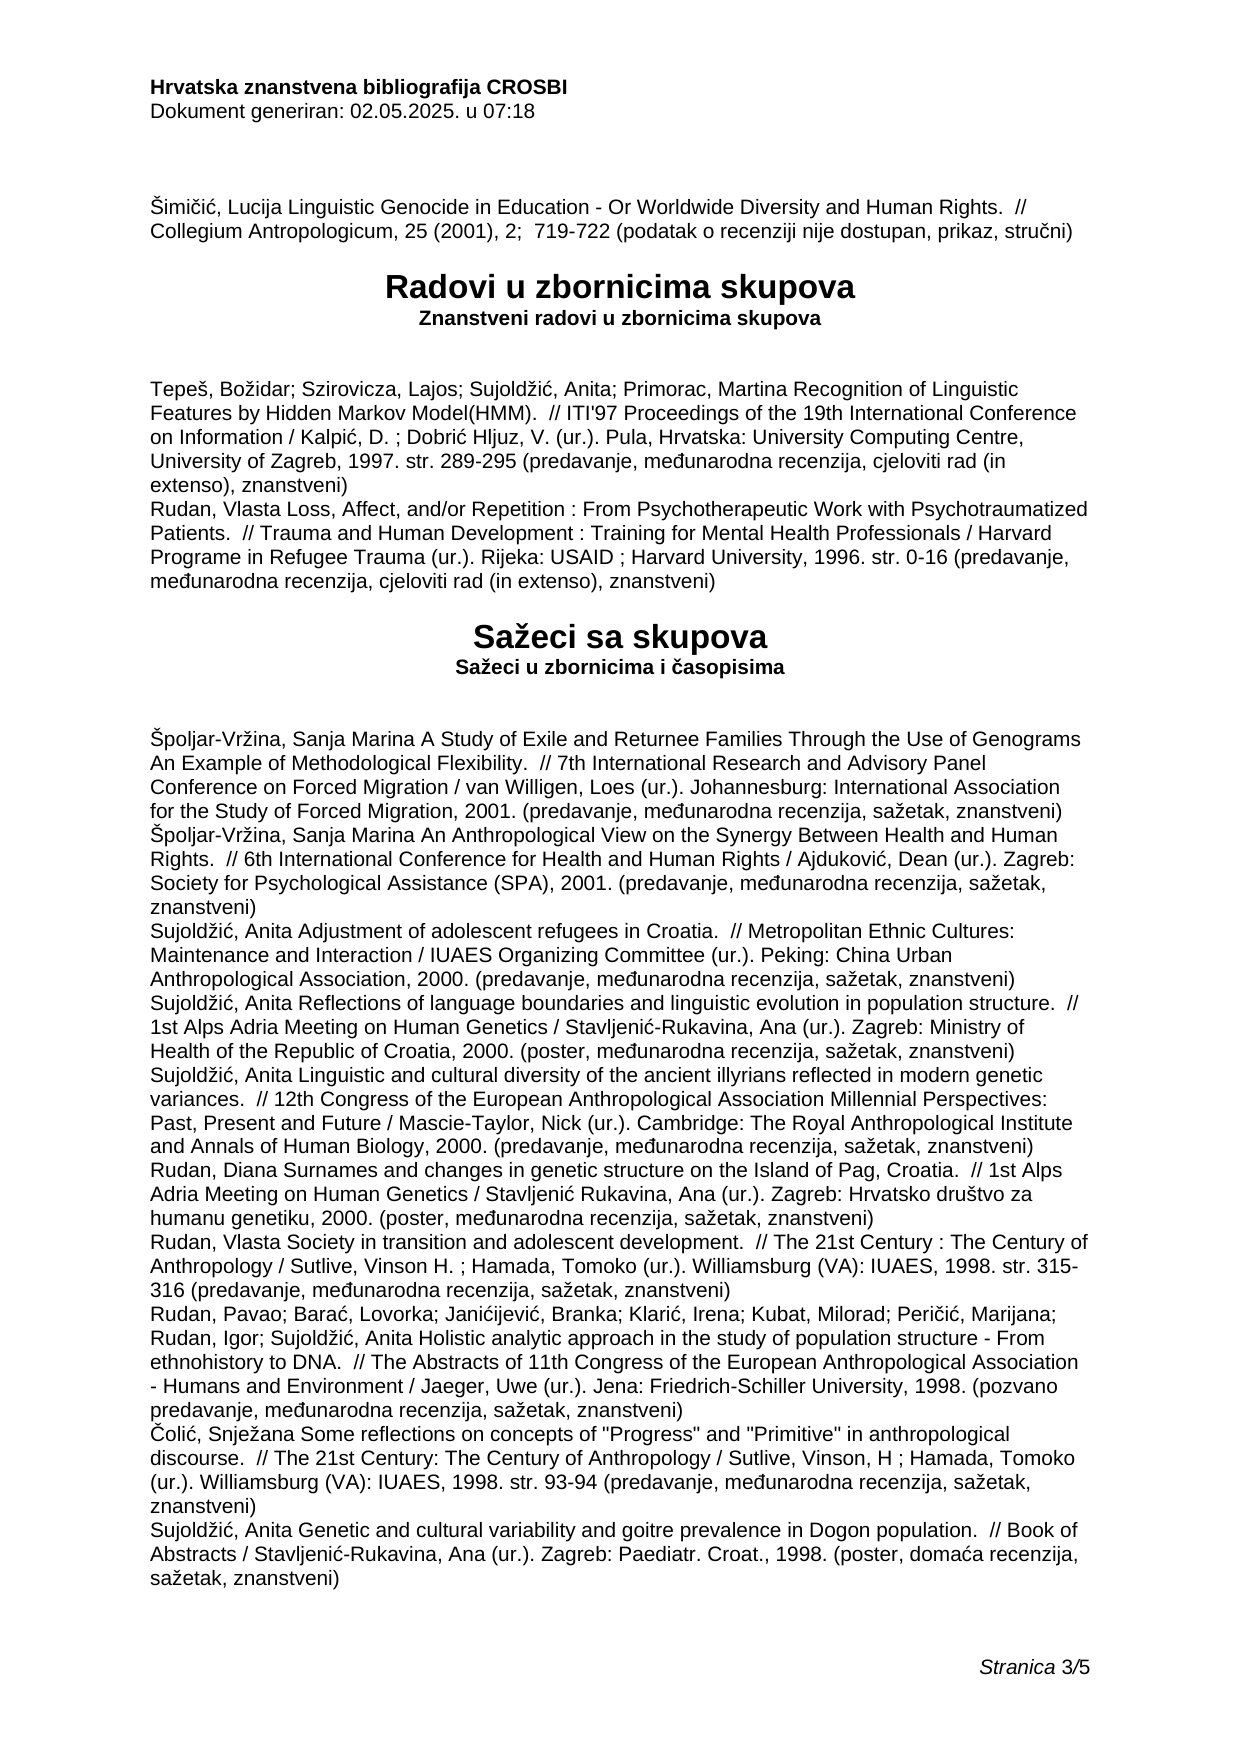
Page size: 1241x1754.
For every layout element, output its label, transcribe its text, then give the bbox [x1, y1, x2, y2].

text Rudan, Vlasta [150, 497, 1090, 593]
text Sujoldžić, Anita [150, 991, 1090, 1062]
text Šimičić, Lucija [150, 195, 1090, 243]
text Špoljar-Vržina, Sanja Marina [150, 727, 1090, 823]
subtitle Znanstveni radovi u zbornicima skupova [150, 305, 1090, 329]
text Sujoldžić, Anita [150, 1062, 1090, 1158]
text Špoljar-Vržina, Sanja Marina [150, 823, 1090, 919]
text Rudan, Diana [150, 1158, 1090, 1230]
subtitle Radovi u zbornicima skupova [150, 267, 1090, 305]
subtitle Sažeci u zbornicima i časopisima [150, 655, 1090, 679]
text Čolić, Snježana [150, 1422, 1090, 1518]
text Sujoldžić, Anita [150, 919, 1090, 991]
text Sujoldžić, Anita [150, 1518, 1090, 1589]
subtitle Sažeci sa skupova [150, 617, 1090, 655]
text Rudan, Vlasta [150, 1230, 1090, 1302]
text Tepeš, Božidar; Szirovicza, Lajos; Sujoldžić, Anita; Primorac, Martina [150, 377, 1090, 497]
text Rudan, Pavao; Barać, Lovorka; Janićijević, Branka; Klarić, Irena; Kubat, Milorad; Peričić, Marijana; Rudan, Igor; Sujoldžić, Anita [150, 1302, 1090, 1422]
